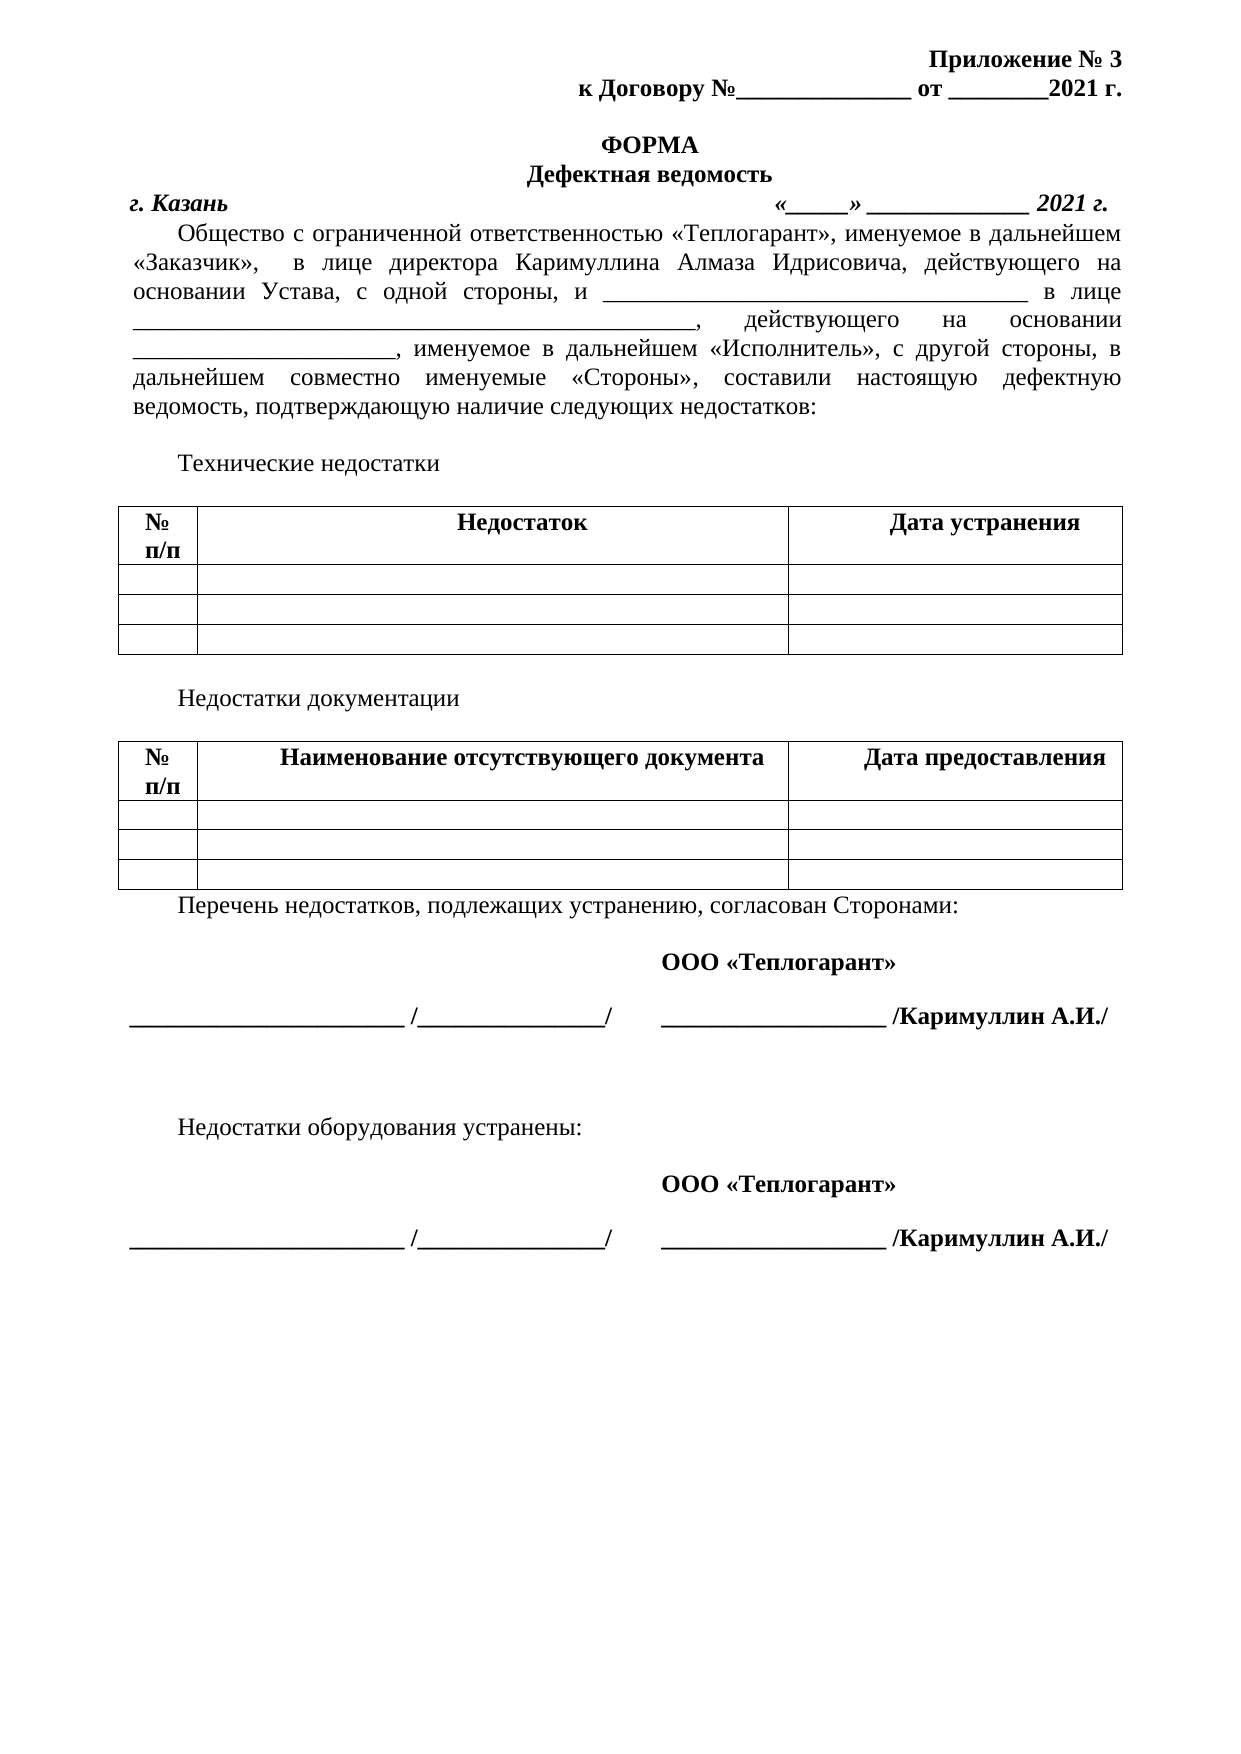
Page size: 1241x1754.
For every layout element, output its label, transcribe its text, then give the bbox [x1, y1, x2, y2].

table_cell [119, 565, 197, 594]
text к Договору №______________ от ________2021 г. [118, 73, 1122, 102]
text Дефектная ведомость [133, 159, 1122, 188]
text ФОРМА [133, 131, 1122, 159]
table_cell [119, 801, 197, 829]
table_cell [198, 565, 788, 594]
text Недостатки оборудования устранены: [133, 1112, 1122, 1141]
table_cell [198, 595, 788, 624]
table_header Наименование отсутствующего документа [198, 742, 788, 799]
table_header ______________________ /_______________/ [118, 948, 635, 1083]
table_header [635, 1169, 1122, 1305]
table_cell [198, 830, 788, 859]
text Общество с ограниченной ответственностью «Теплогарант», именуемое в дальнейшем «Заказчик», в лице директора Каримуллина Алмаза Идрисовича, действующего на основании Устава, с одной стороны, и __________________________________ в лице _____________________________________________, действующего на основании _____________________, именуемое в дальнейшем «Исполнитель», с другой стороны, в дальнейшем совместно именуемые «Стороны», составили настоящую дефектную ведомость, подтверждающую наличие следующих недостатков: [133, 218, 1122, 419]
table_cell [119, 860, 197, 889]
table_cell [789, 565, 1122, 594]
table_header № п/п [119, 507, 197, 564]
table_cell [119, 625, 197, 654]
table_header Дата предоставления [789, 742, 1122, 799]
table_cell [198, 860, 788, 889]
table_cell [119, 595, 197, 624]
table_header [118, 1169, 635, 1305]
table_header № п/п [119, 742, 197, 799]
table_cell [789, 860, 1122, 889]
table_cell [198, 625, 788, 654]
text Недостатки документации [133, 683, 1122, 712]
table_header Недостаток [198, 507, 788, 564]
table_header Дата устранения [789, 507, 1122, 564]
table_cell [119, 830, 197, 859]
text Приложение № 3 [118, 44, 1122, 73]
table_header г. Казань [118, 188, 580, 218]
table_cell [789, 801, 1122, 829]
table_cell [789, 595, 1122, 624]
table_header «_____» _____________ 2021 г. [580, 188, 1122, 218]
text Перечень недостатков, подлежащих устранению, согласован Сторонами: [133, 890, 1122, 919]
table_cell [789, 830, 1122, 859]
text Технические недостатки [133, 448, 1122, 477]
table_cell [198, 801, 788, 829]
table_cell [789, 625, 1122, 654]
table_header ООО «Теплогарант» __________________ /Каримуллин А.И./ [635, 948, 1122, 1083]
